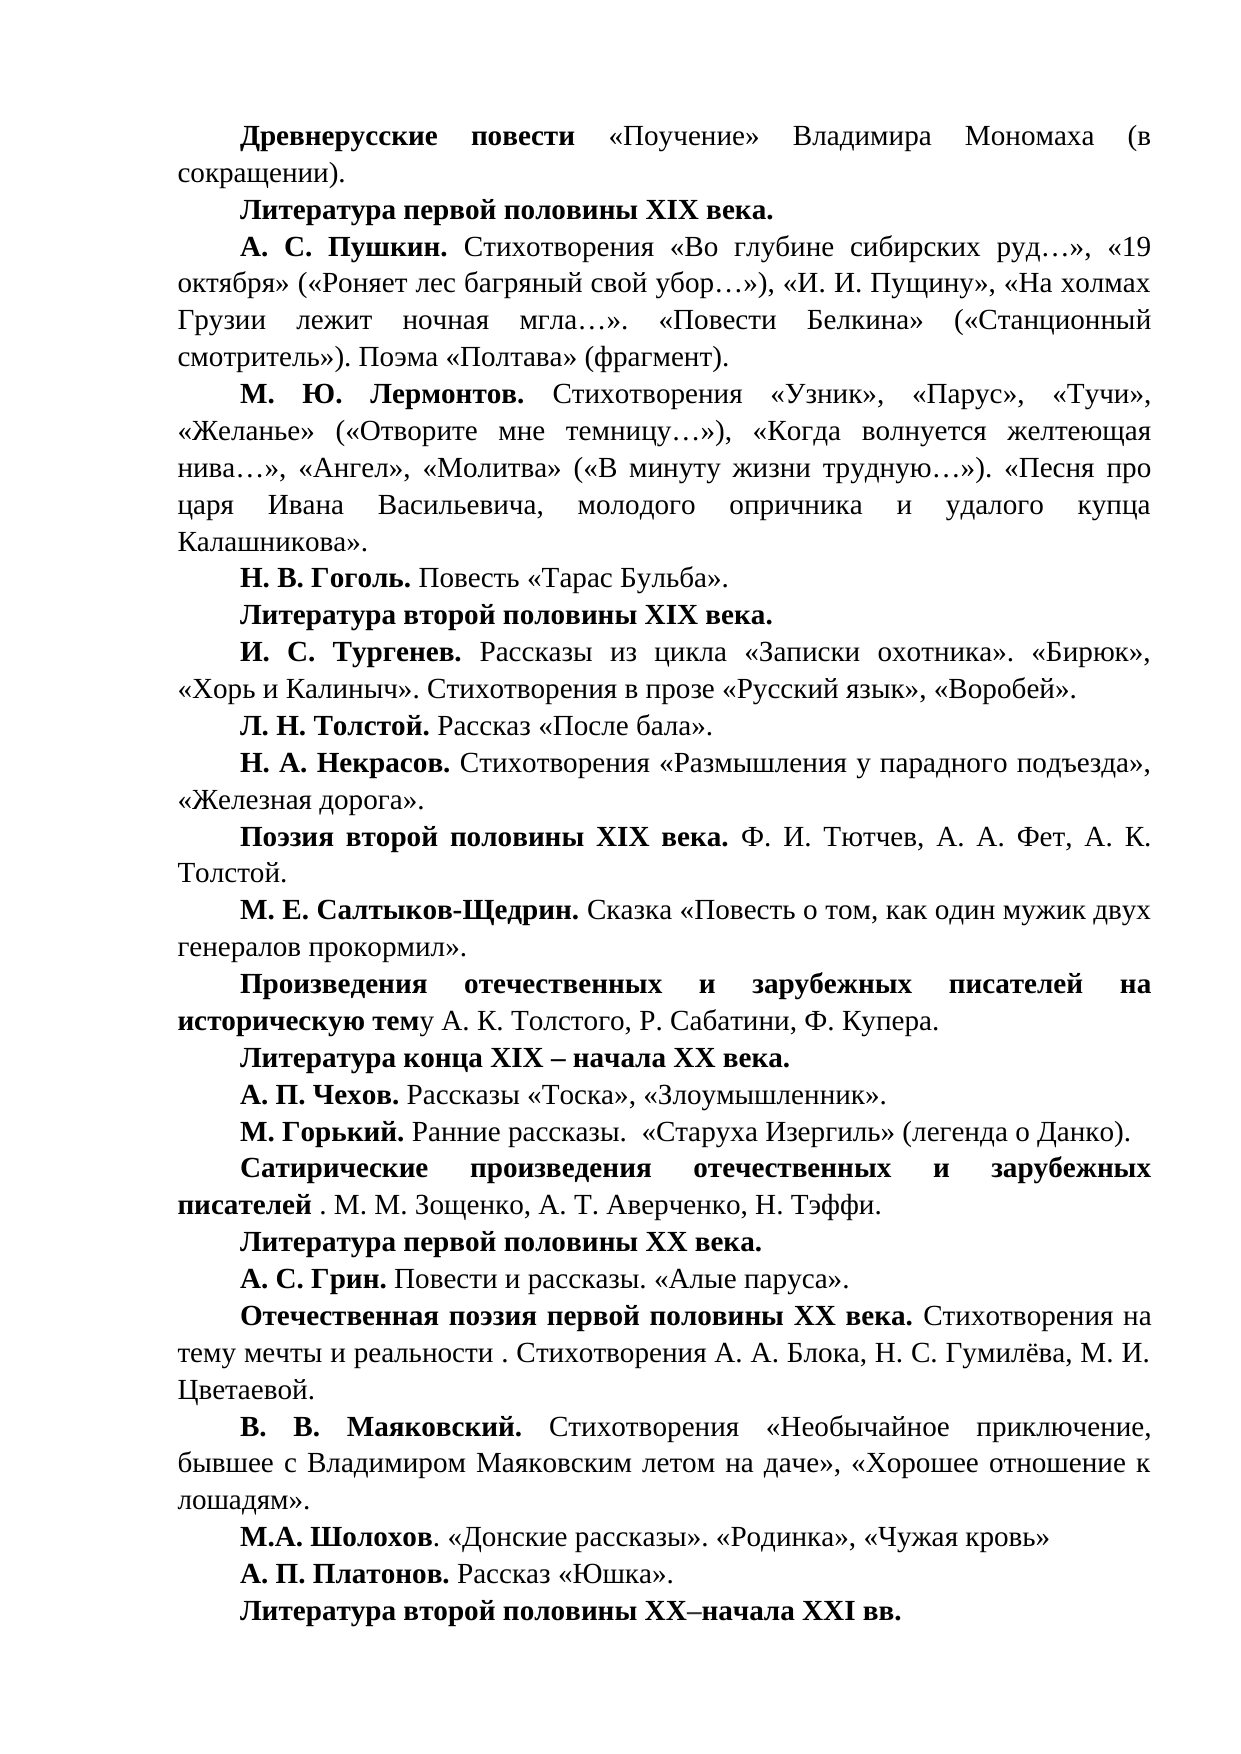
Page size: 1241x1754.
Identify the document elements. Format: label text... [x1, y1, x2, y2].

text И. С. Тургенев. Рассказы из цикла «Записки охотника». «Бирюк», «Хорь и Калиныч». Стихотворения в прозе «Русский язык», «Воробей». [177, 634, 1152, 705]
text М. Е. Салтыков-Щедрин. Сказка «Повесть о том, как один мужик двух генералов прокормил». [177, 892, 1152, 963]
text М.А. Шолохов. «Донские рассказы». «Родинка», «Чужая кровь» [177, 1519, 1152, 1553]
text А. С. Пушкин. Стихотворения «Во глубине сибирских руд…», «19 октября» («Роняет лес багряный свой убор…»), «И. И. Пущину», «На холмах Грузии лежит ночная мгла…». «Повести Белкина» («Станционный смотритель»). Поэма «Полтава» (фрагмент). [177, 229, 1152, 373]
text Сатирические произведения отечественных и зарубежных писателей . М. М. Зощенко, А. Т. Аверченко, Н. Тэффи. [177, 1151, 1152, 1221]
text М. Горький. Ранние рассказы. «Старуха Изергиль» (легенда о Данко). [177, 1114, 1152, 1147]
text Древнерусские повести «Поучение» Владимира Мономаха (в сокращении). [177, 118, 1152, 188]
text Литература второй половины XX–начала XXI вв. [177, 1593, 1152, 1627]
text А. П. Платонов. Рассказ «Юшка». [177, 1556, 1152, 1590]
text Поэзия второй половины XIX века. Ф. И. Тютчев, А. А. Фет, А. К. Толстой. [177, 819, 1152, 889]
text Н. В. Гоголь. Повесть «Тарас Бульба». [177, 561, 1152, 594]
text А. С. Грин. Повести и рассказы. «Алые паруса». [177, 1261, 1152, 1295]
text М. Ю. Лермонтов. Стихотворения «Узник», «Парус», «Тучи», «Желанье» («Отворите мне темницу…»), «Когда волнуется желтеющая нива…», «Ангел», «Молитва» («В минуту жизни трудную…»). «Песня про царя Ивана Васильевича, молодого опричника и удалого купца Калашникова». [177, 376, 1152, 557]
text Литература конца XIX – начала XX века. [177, 1040, 1152, 1073]
text Литература второй половины XIX века. [177, 597, 1152, 631]
text Н. А. Некрасов. Стихотворения «Размышления у парадного подъезда», «Железная дорога». [177, 745, 1152, 815]
text Произведения отечественных и зарубежных писателей на историческую тему А. К. Толстого, Р. Сабатини, Ф. Купера. [177, 966, 1152, 1037]
text В. В. Маяковский. Стихотворения «Необычайное приключение, бывшее с Владимиром Маяковским летом на даче», «Хорошее отношение к лошадям». [177, 1409, 1152, 1516]
text Л. Н. Толстой. Рассказ «После бала». [177, 708, 1152, 742]
text Отечественная поэзия первой половины XX века. Стихотворения на тему мечты и реальности . Стихотворения А. А. Блока, Н. С. Гумилёва, М. И. Цветаевой. [177, 1298, 1152, 1405]
text А. П. Чехов. Рассказы «Тоска», «Злоумышленник». [177, 1077, 1152, 1110]
text Литература первой половины XX века. [177, 1224, 1152, 1258]
text Литература первой половины XIX века. [177, 192, 1152, 225]
